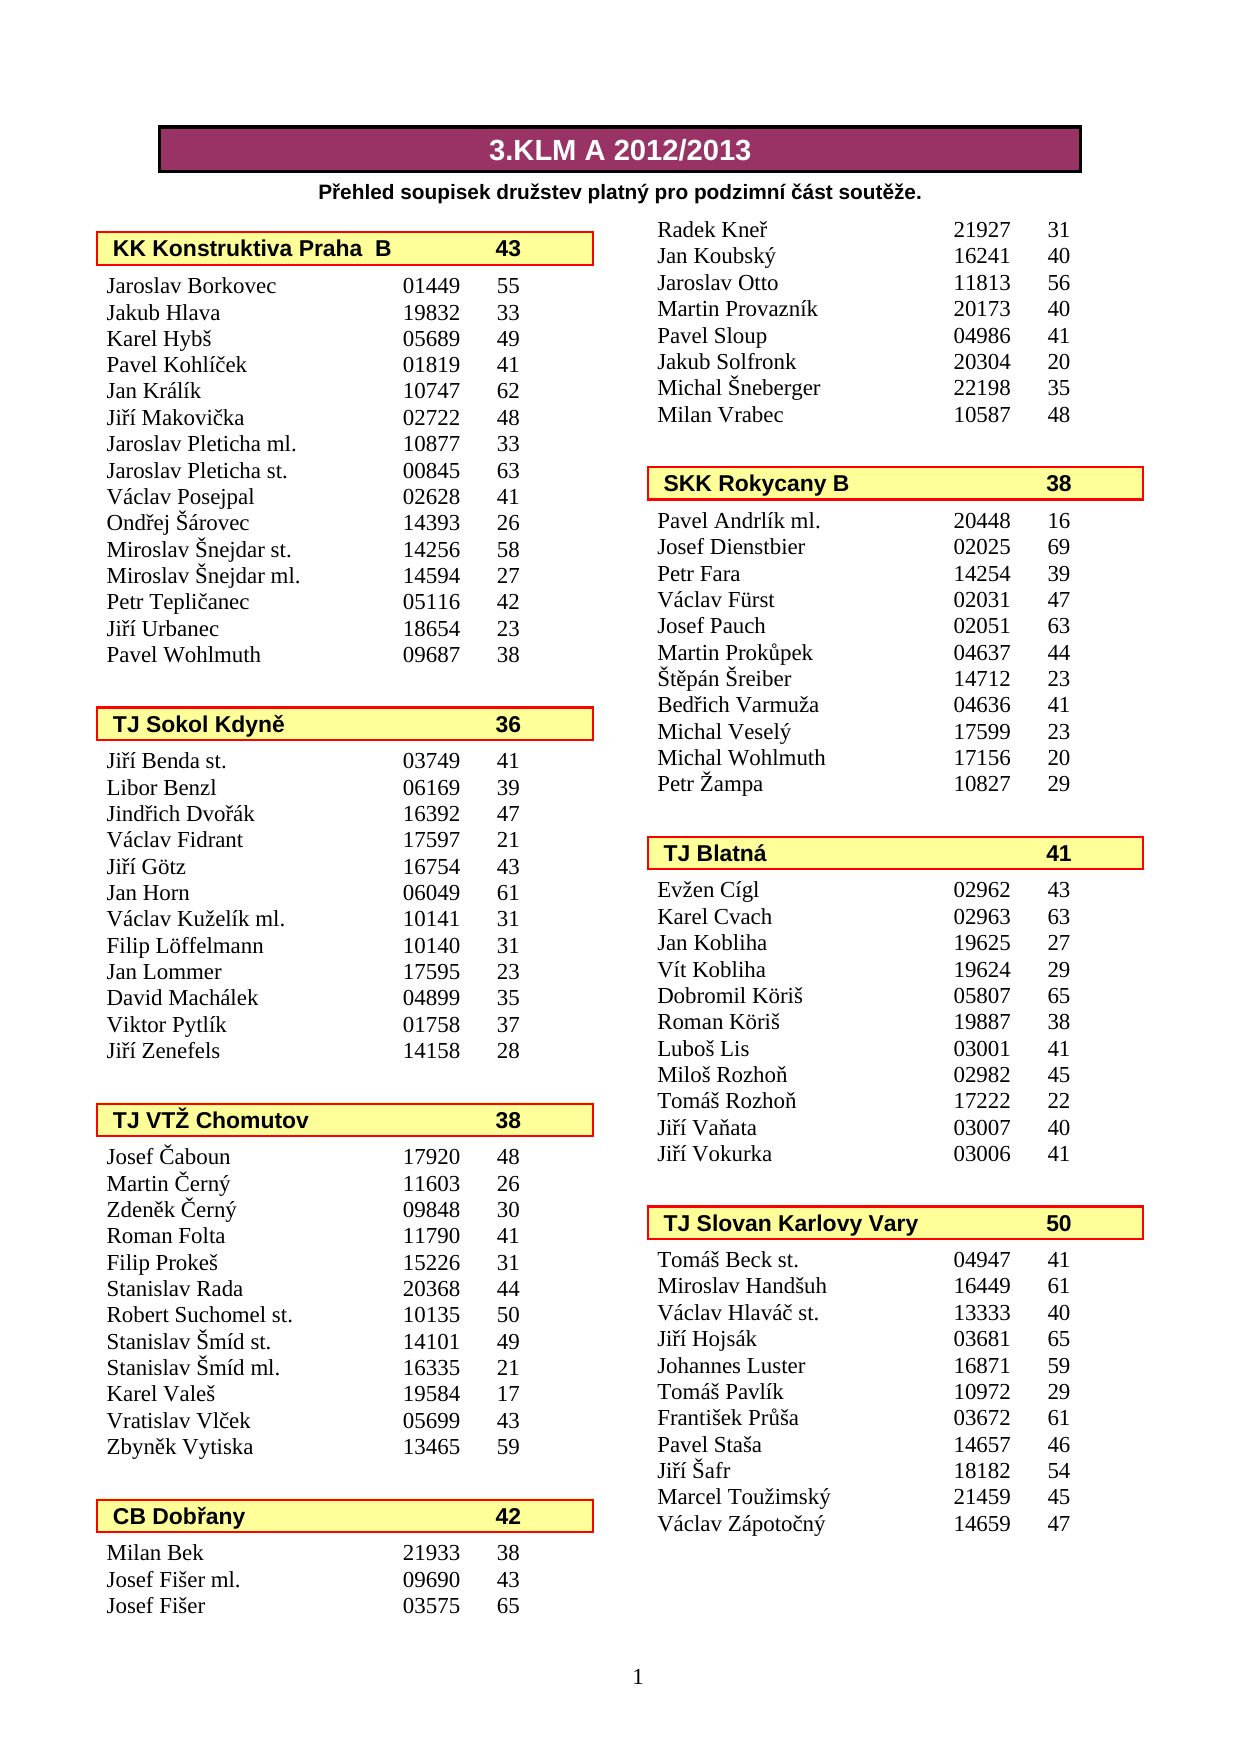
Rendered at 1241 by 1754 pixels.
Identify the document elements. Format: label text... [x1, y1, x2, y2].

text Petr Fara 14254 39 [657, 559, 1134, 586]
text Roman Köriš 19887 38 [657, 1008, 1134, 1035]
text Dobromil Köriš 05807 65 [657, 982, 1134, 1008]
text Johannes Luster 16871 59 [657, 1352, 1134, 1378]
text TJ Blatná 41 [649, 838, 1142, 868]
text Miroslav Šnejdar ml. 14594 27 [106, 562, 583, 588]
text Jan Horn 06049 61 [106, 879, 583, 905]
text Jan Králík 10747 62 [106, 378, 583, 404]
text Zbyněk Vytiska 13465 59 [106, 1433, 583, 1459]
text Jiří Vokurka 03006 41 [657, 1140, 1134, 1166]
text Pavel Staša 14657 46 [657, 1431, 1134, 1457]
text Jakub Solfronk 20304 20 [657, 348, 1134, 374]
text Václav Fidrant 17597 21 [106, 826, 583, 853]
text Vratislav Vlček 05699 43 [106, 1407, 583, 1433]
text Martin Prokůpek 04637 44 [657, 639, 1134, 665]
text Jaroslav Pleticha st. 00845 63 [106, 457, 583, 483]
text TJ VTŽ Chomutov 38 [98, 1105, 592, 1135]
text SKK Rokycany B 38 [649, 468, 1142, 498]
text Filip Prokeš 15226 31 [106, 1249, 583, 1275]
text Jiří Götz 16754 43 [106, 853, 583, 879]
text Vít Kobliha 19624 29 [657, 956, 1134, 982]
text Tomáš Beck st. 04947 41 [657, 1246, 1134, 1273]
text Jan Kobliha 19625 27 [657, 929, 1134, 956]
text Viktor Pytlík 01758 37 [106, 1011, 583, 1037]
text Martin Provazník 20173 40 [657, 295, 1134, 322]
text Pavel Wohlmuth 09687 38 [106, 641, 583, 667]
text Jan Koubský 16241 40 [657, 243, 1134, 269]
text Martin Černý 11603 26 [106, 1170, 583, 1196]
text Jaroslav Borkovec 01449 55 [106, 272, 583, 298]
text Štěpán Šreiber 14712 23 [657, 665, 1134, 691]
text Karel Cvach 02963 63 [657, 903, 1134, 929]
text Miloš Rozhoň 02982 45 [657, 1061, 1134, 1087]
text Václav Fürst 02031 47 [657, 586, 1134, 612]
subtitle 3.KLM A 2012/2013 [161, 129, 1079, 170]
text Jiří Zenefels 14158 28 [106, 1037, 583, 1063]
text Filip Löffelmann 10140 31 [106, 932, 583, 958]
text Luboš Lis 03001 41 [657, 1035, 1134, 1061]
text Jiří Benda st. 03749 41 [106, 747, 583, 774]
text Jakub Hlava 19832 33 [106, 298, 583, 325]
text Zdeněk Černý 09848 30 [106, 1196, 583, 1222]
text František Průša 03672 61 [657, 1404, 1134, 1431]
text Václav Zápotočný 14659 47 [657, 1510, 1134, 1536]
text Bedřich Varmuža 04636 41 [657, 691, 1134, 718]
text Václav Posejpal 02628 41 [106, 483, 583, 509]
text Miroslav Handšuh 16449 61 [657, 1273, 1134, 1299]
text Milan Vrabec 10587 48 [657, 401, 1134, 427]
text Karel Valeš 19584 17 [106, 1381, 583, 1407]
text Jiří Vaňata 03007 40 [657, 1114, 1134, 1140]
text Petr Tepličanec 05116 42 [106, 588, 583, 615]
text Jaroslav Otto 11813 56 [657, 269, 1134, 295]
text Jindřich Dvořák 16392 47 [106, 800, 583, 826]
text Stanislav Šmíd st. 14101 49 [106, 1328, 583, 1354]
text Jiří Šafr 18182 54 [657, 1457, 1134, 1483]
text Tomáš Rozhoň 17222 22 [657, 1087, 1134, 1114]
text Michal Šneberger 22198 35 [657, 374, 1134, 401]
text Jiří Urbanec 18654 23 [106, 615, 583, 641]
text Stanislav Rada 20368 44 [106, 1275, 583, 1301]
text Miroslav Šnejdar st. 14256 58 [106, 536, 583, 562]
text TJ Sokol Kdyně 36 [98, 709, 592, 739]
text David Machálek 04899 35 [106, 984, 583, 1011]
text Michal Wohlmuth 17156 20 [657, 744, 1134, 770]
text Roman Folta 11790 41 [106, 1222, 583, 1249]
text Stanislav Šmíd ml. 16335 21 [106, 1354, 583, 1381]
text Radek Kneř 21927 31 [657, 216, 1134, 243]
text Milan Bek 21933 38 [106, 1539, 583, 1566]
text Václav Hlaváč st. 13333 40 [657, 1299, 1134, 1325]
text TJ Slovan Karlovy Vary 50 [649, 1208, 1142, 1238]
text Václav Kuželík ml. 10141 31 [106, 905, 583, 932]
text Pavel Andrlík ml. 20448 16 [657, 507, 1134, 533]
text Josef Fišer ml. 09690 43 [106, 1566, 583, 1592]
text Josef Dienstbier 02025 69 [657, 533, 1134, 559]
text Jan Lommer 17595 23 [106, 958, 583, 984]
text Jaroslav Pleticha ml. 10877 33 [106, 430, 583, 457]
text Tomáš Pavlík 10972 29 [657, 1378, 1134, 1404]
text Přehled soupisek družstev platný pro podzimní část soutěže. [106, 180, 1134, 204]
text Karel Hybš 05689 49 [106, 325, 583, 351]
text Michal Veselý 17599 23 [657, 718, 1134, 744]
text Pavel Kohlíček 01819 41 [106, 351, 583, 378]
text Josef Pauch 02051 63 [657, 612, 1134, 639]
text Evžen Cígl 02962 43 [657, 877, 1134, 903]
text Robert Suchomel st. 10135 50 [106, 1301, 583, 1328]
text Josef Fišer 03575 65 [106, 1592, 583, 1618]
text Jiří Hojsák 03681 65 [657, 1325, 1134, 1352]
text Ondřej Šárovec 14393 26 [106, 509, 583, 536]
text CB Dobřany 42 [98, 1501, 592, 1531]
text Josef Čaboun 17920 48 [106, 1143, 583, 1170]
text KK Konstruktiva Praha B 43 [98, 233, 592, 264]
text Marcel Toužimský 21459 45 [657, 1483, 1134, 1510]
text Pavel Sloup 04986 41 [657, 322, 1134, 348]
text Libor Benzl 06169 39 [106, 774, 583, 800]
text Jiří Makovička 02722 48 [106, 404, 583, 430]
text Petr Žampa 10827 29 [657, 770, 1134, 797]
